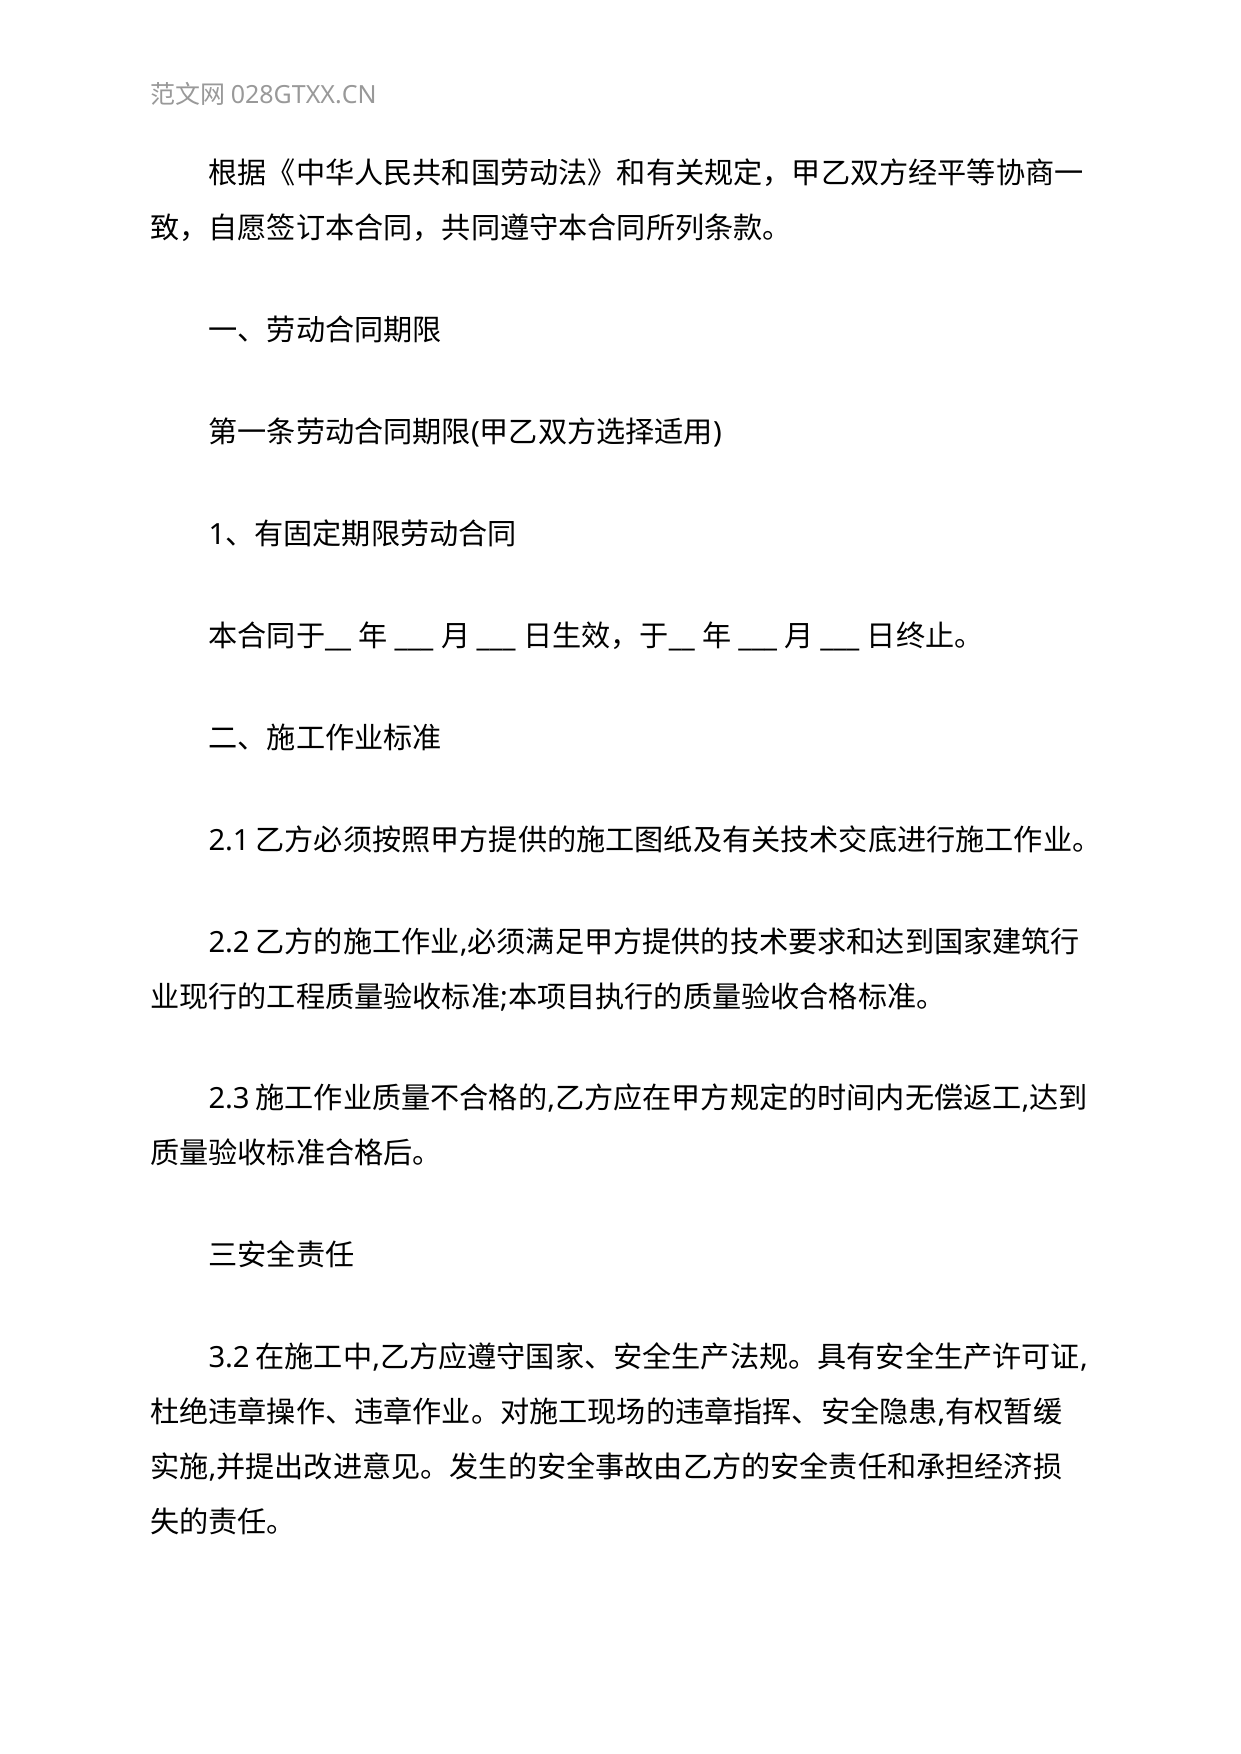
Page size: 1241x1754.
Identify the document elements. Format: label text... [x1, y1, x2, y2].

text 三安全责任 [150, 1232, 1090, 1274]
text 一、劳动合同期限 [150, 307, 1090, 349]
text 本合同于__ 年 ___ 月 ___ 日生效，于__ 年 ___ 月 ___ 日终止。 [150, 612, 1090, 655]
text 根据《中华人民共和国劳动法》和有关规定，甲乙双方经平等协商一致，自愿签订本合同，共同遵守本合同所列条款。 [150, 150, 1090, 247]
text 2.1乙方必须按照甲方提供的施工图纸及有关技术交底进行施工作业。 [150, 816, 1090, 858]
text 2.3施工作业质量不合格的,乙方应在甲方规定的时间内无偿返工,达到质量验收标准合格后。 [150, 1075, 1090, 1172]
text 2.2乙方的施工作业,必须满足甲方提供的技术要求和达到国家建筑行业现行的工程质量验收标准;本项目执行的质量验收合格标准。 [150, 918, 1090, 1016]
text 3.2在施工中,乙方应遵守国家、安全生产法规。具有安全生产许可证,杜绝违章操作、违章作业。对施工现场的违章指挥、安全隐患,有权暂缓实施,并提出改进意见。发生的安全事故由乙方的安全责任和承担经济损失的责任。 [150, 1334, 1090, 1541]
text 二、施工作业标准 [150, 714, 1090, 757]
text 第一条劳动合同期限(甲乙双方选择适用) [150, 408, 1090, 451]
text 1、有固定期限劳动合同 [150, 510, 1090, 553]
